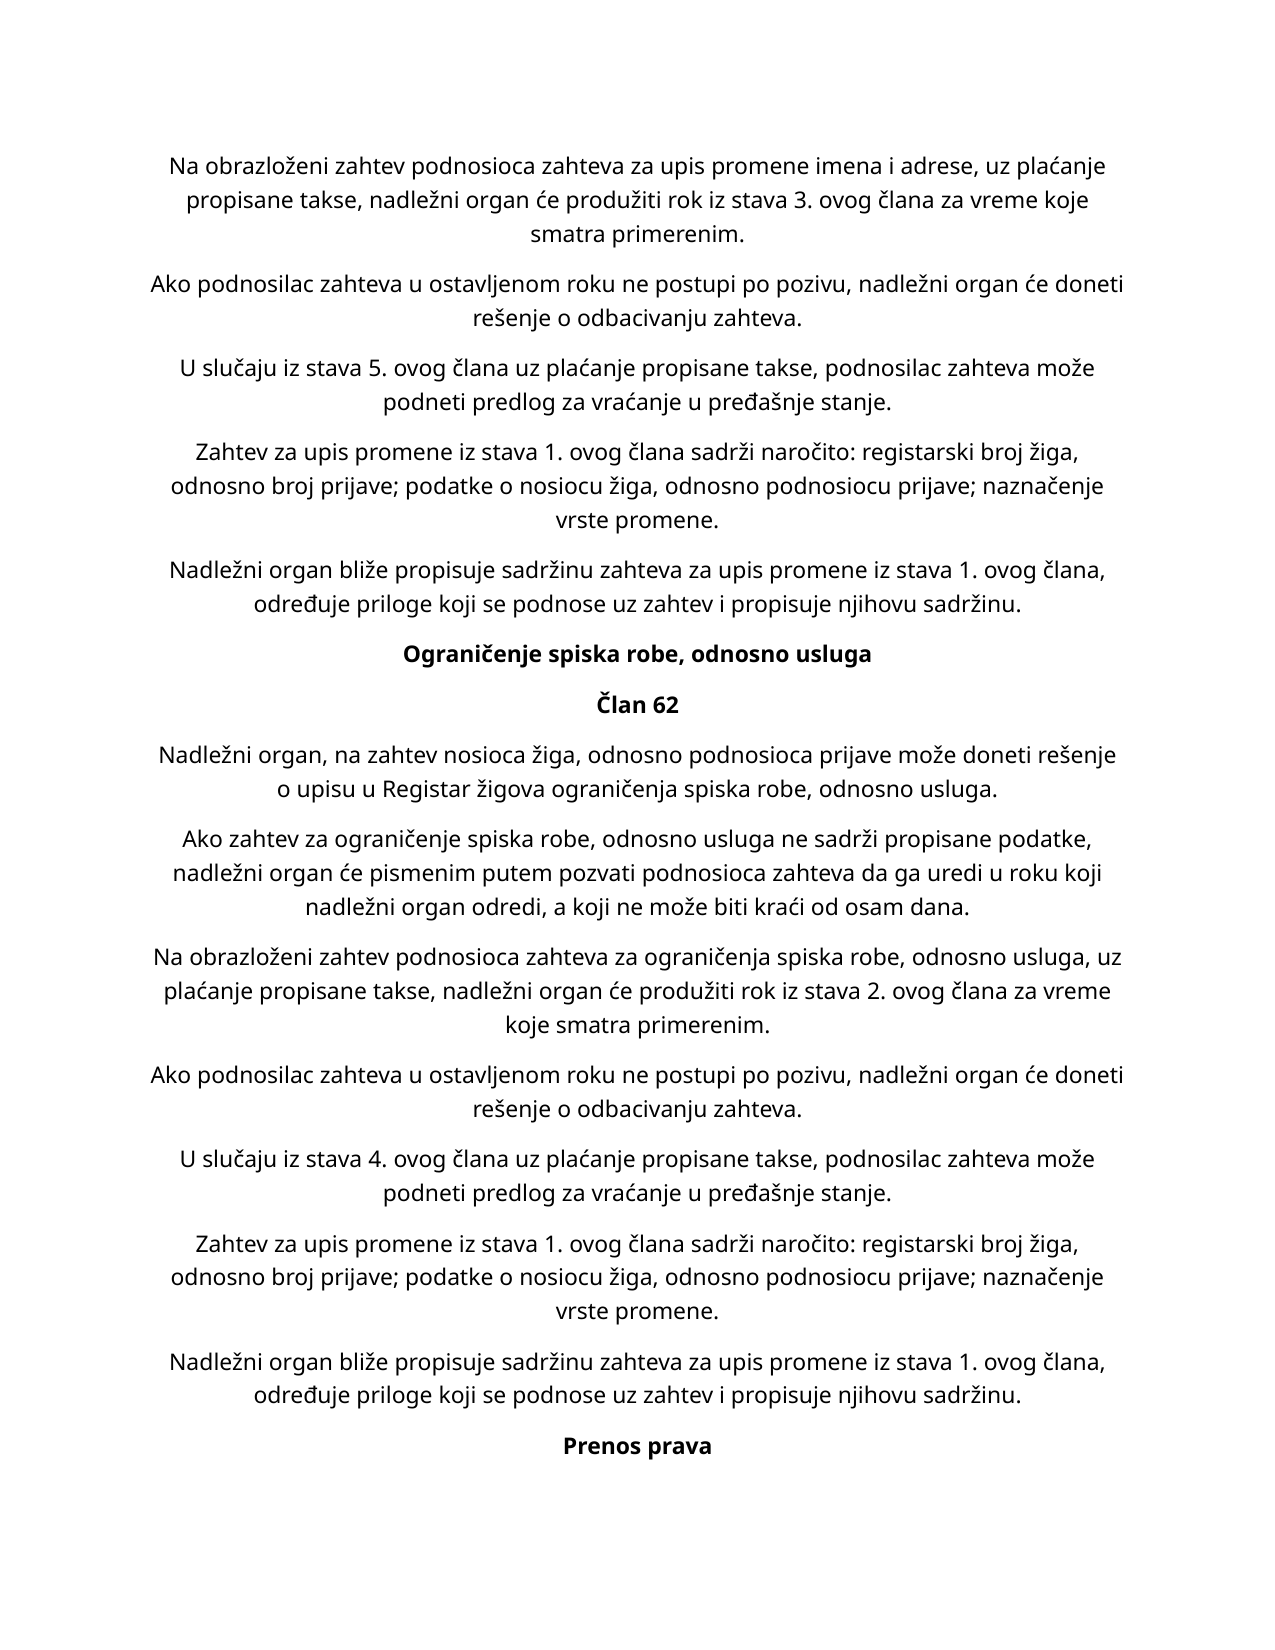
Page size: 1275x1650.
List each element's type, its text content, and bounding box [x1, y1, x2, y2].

text Zahtev za upis promene iz stava 1. ovog člana sadrži naročito: registarski broj žiga, odnosno broj prijave; podatke o nosiocu žiga, odnosno podnosiocu prijave; naznačenje vrste promene. [150, 436, 1125, 535]
text U slučaju iz stava 5. ovog člana uz plaćanje propisane takse, podnosilac zahteva može podneti predlog za vraćanje u pređašnje stanje. [150, 352, 1125, 417]
text Na obrazloženi zahtev podnosioca zahteva za ograničenja spiska robe, odnosno usluga, uz plaćanje propisane takse, nadležni organ će produžiti rok iz stava 2. ovog člana za vreme koje smatra primerenim. [150, 941, 1125, 1040]
text Ako zahtev za ograničenje spiska robe, odnosno usluga ne sadrži propisane podatke, nadležni organ će pismenim putem pozvati podnosioca zahteva da ga uredi u roku koji nadležni organ odredi, a koji ne može biti kraći od osam dana. [150, 823, 1125, 922]
text U slučaju iz stava 4. ovog člana uz plaćanje propisane takse, podnosilac zahteva može podneti predlog za vraćanje u pređašnje stanje. [150, 1143, 1125, 1208]
text Ograničenje spiska robe, odnosno usluga [150, 638, 1125, 669]
text Na obrazloženi zahtev podnosioca zahteva za upis promene imena i adrese, uz plaćanje propisane takse, nadležni organ će produžiti rok iz stava 3. ovog člana za vreme koje smatra primerenim. [150, 150, 1125, 249]
text Zahtev za upis promene iz stava 1. ovog člana sadrži naročito: registarski broj žiga, odnosno broj prijave; podatke o nosiocu žiga, odnosno podnosiocu prijave; naznačenje vrste promene. [150, 1227, 1125, 1326]
text Prenos prava [150, 1429, 1125, 1461]
text Ako podnosilac zahteva u ostavljenom roku ne postupi po pozivu, nadležni organ će doneti rešenje o odbacivanju zahteva. [150, 1059, 1125, 1124]
text Nadležni organ bliže propisuje sadržinu zahteva za upis promene iz stava 1. ovog člana, određuje priloge koji se podnose uz zahtev i propisuje njihovu sadržinu. [150, 554, 1125, 619]
text Nadležni organ, na zahtev nosioca žiga, odnosno podnosioca prijave može doneti rešenje o upisu u Registar žigova ograničenja spiska robe, odnosno usluga. [150, 739, 1125, 804]
text Ako podnosilac zahteva u ostavljenom roku ne postupi po pozivu, nadležni organ će doneti rešenje o odbacivanju zahteva. [150, 268, 1125, 333]
text Nadležni organ bliže propisuje sadržinu zahteva za upis promene iz stava 1. ovog člana, određuje priloge koji se podnose uz zahtev i propisuje njihovu sadržinu. [150, 1345, 1125, 1410]
text Član 62 [150, 689, 1125, 720]
